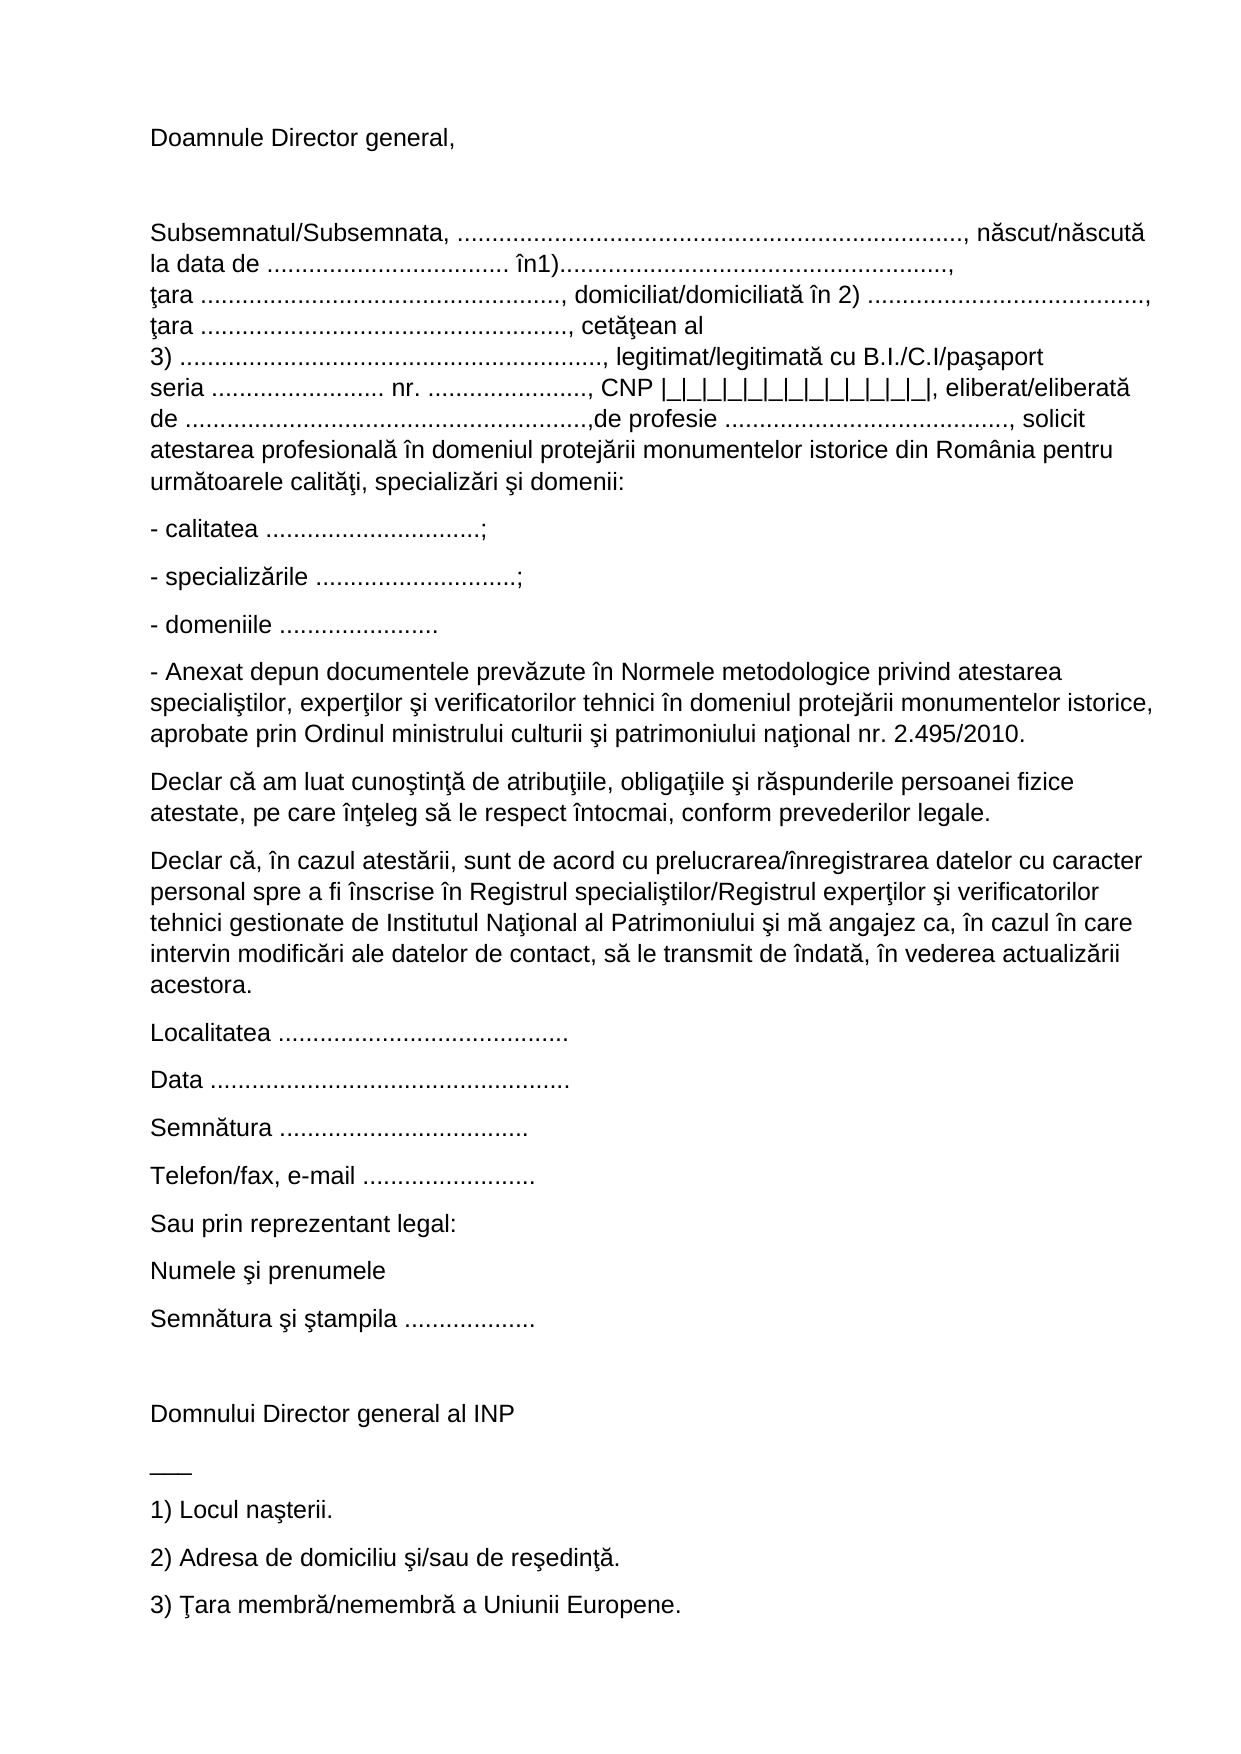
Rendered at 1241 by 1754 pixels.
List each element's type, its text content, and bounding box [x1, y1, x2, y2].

text Declar că, în cazul atestării, sunt de acord cu prelucrarea/înregistrarea datelor cu caracter personal spre a fi înscrise în Registrul specialiştilor/Registrul experţilor şi verificatorilor tehnici gestionate de Institutul Naţional al Patrimoniului şi mă angajez ca, în cazul în care intervin modificări ale datelor de contact, să le transmit de îndată, în vederea actualizării acestora. [150, 846, 1165, 999]
text Telefon/fax, e-mail ......................... [150, 1161, 1165, 1189]
text 2) Adresa de domiciliu şi/sau de reşedinţă. [150, 1542, 1165, 1571]
text Sau prin reprezentant legal: [150, 1208, 1165, 1237]
text Localitatea .......................................... [150, 1018, 1165, 1046]
text Semnătura .................................... [150, 1113, 1165, 1142]
text 1) Locul naşterii. [150, 1495, 1165, 1523]
text - specializările .............................; [150, 562, 1165, 591]
text Data .................................................... [150, 1065, 1165, 1094]
text Subsemnatul/Subsemnata, ........................................................................., născut/născută la data de ................................... în1)........................................................, ţara ...................................................., domiciliat/domiciliată în 2) ........................................, ţara ....................................................., cetăţean al 3) ............................................................., legitimat/legitimată cu B.I./C.I/paşaport seria ......................... nr. ......................., CNP |_|_|_|_|_|_|_|_|_|_|_|_|_|, eliberat/eliberată de ..........................................................,de profesie ........................................., solicit atestarea profesională în domeniul protejării monumentelor istorice din România pentru următoarele calităţi, specializări şi domenii: [150, 218, 1165, 495]
text - calitatea ...............................; [150, 514, 1165, 543]
text Domnului Director general al INP [150, 1399, 1165, 1428]
text Declar că am luat cunoştinţă de atribuţiile, obligaţiile şi răspunderile persoanei fizice atestate, pe care înţeleg să le respect întocmai, conform prevederilor legale. [150, 767, 1165, 827]
text 3) Ţara membră/nemembră a Uniunii Europene. [150, 1590, 1165, 1619]
text Numele şi prenumele [150, 1256, 1165, 1285]
text ___ [150, 1447, 1165, 1476]
text - Anexat depun documentele prevăzute în Normele metodologice privind atestarea specialiştilor, experţilor şi verificatorilor tehnici în domeniul protejării monumentelor istorice, aprobate prin Ordinul ministrului culturii şi patrimoniului naţional nr. 2.495/2010. [150, 657, 1165, 748]
text Semnătura şi ştampila ................... [150, 1304, 1165, 1333]
text Doamnule Director general, [150, 123, 1165, 151]
text - domeniile ....................... [150, 609, 1165, 638]
